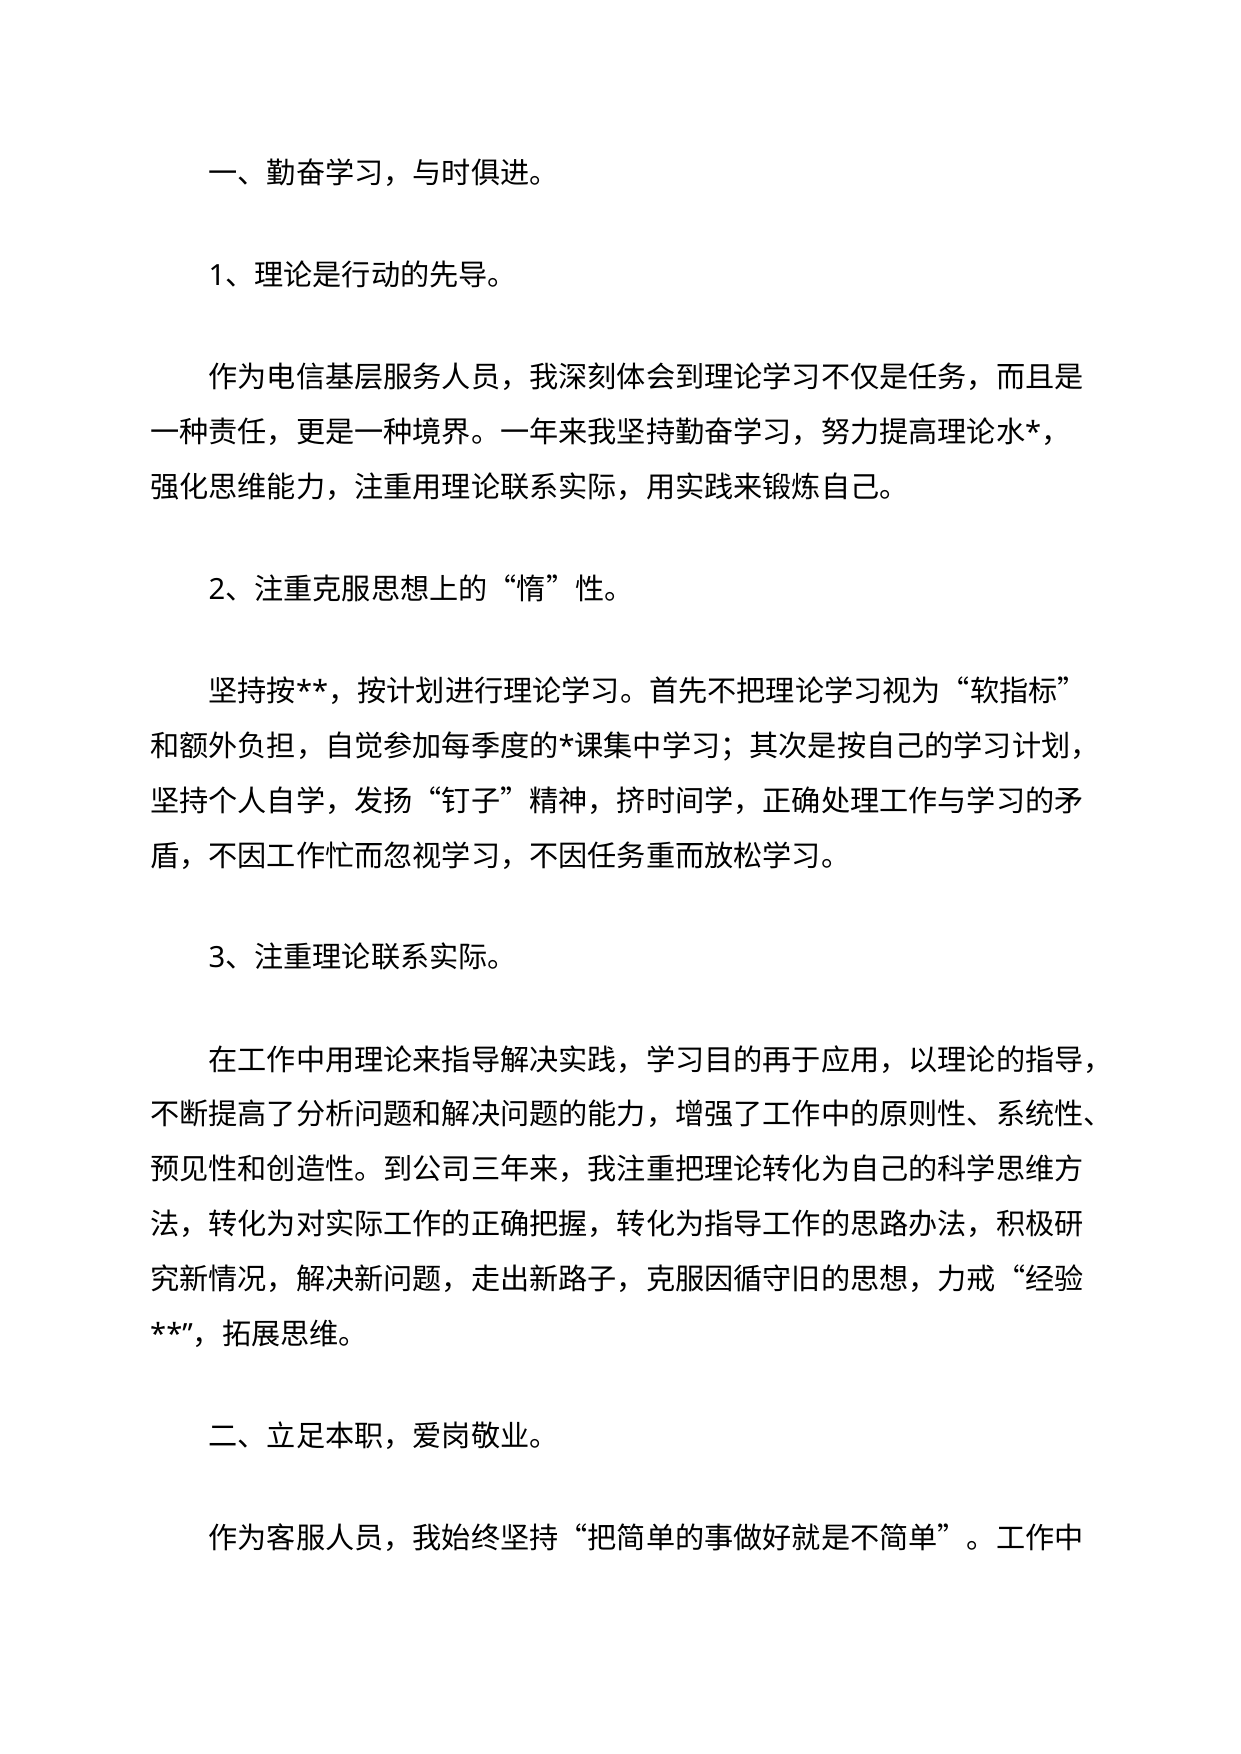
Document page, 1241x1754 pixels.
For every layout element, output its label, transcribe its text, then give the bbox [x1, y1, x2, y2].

text 在工作中用理论来指导解决实践，学习目的再于应用，以理论的指导，不断提高了分析问题和解决问题的能力，增强了工作中的原则性、系统性、预见性和创造性。到公司三年来，我注重把理论转化为自己的科学思维方法，转化为对实际工作的正确把握，转化为指导工作的思路办法，积极研究新情况，解决新问题，走出新路子，克服因循守旧的思想，力戒“经验**”，拓展思维。 [150, 1036, 1090, 1353]
text 3、注重理论联系实际。 [150, 934, 1090, 976]
text 1、理论是行动的先导。 [150, 252, 1090, 294]
text 一、勤奋学习，与时俱进。 [150, 150, 1090, 192]
text 作为电信基层服务人员，我深刻体会到理论学习不仅是任务，而且是一种责任，更是一种境界。一年来我坚持勤奋学习，努力提高理论水*，强化思维能力，注重用理论联系实际，用实践来锻炼自己。 [150, 354, 1090, 506]
text 2、注重克服思想上的“惰”性。 [150, 565, 1090, 608]
text 坚持按**，按计划进行理论学习。首先不把理论学习视为“软指标”和额外负担，自觉参加每季度的*课集中学习；其次是按自己的学习计划，坚持个人自学，发扬“钉子”精神，挤时间学，正确处理工作与学习的矛盾，不因工作忙而忽视学习，不因任务重而放松学习。 [150, 667, 1090, 874]
text 二、立足本职，爱岗敬业。 [150, 1412, 1090, 1455]
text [150, 1514, 1090, 1557]
